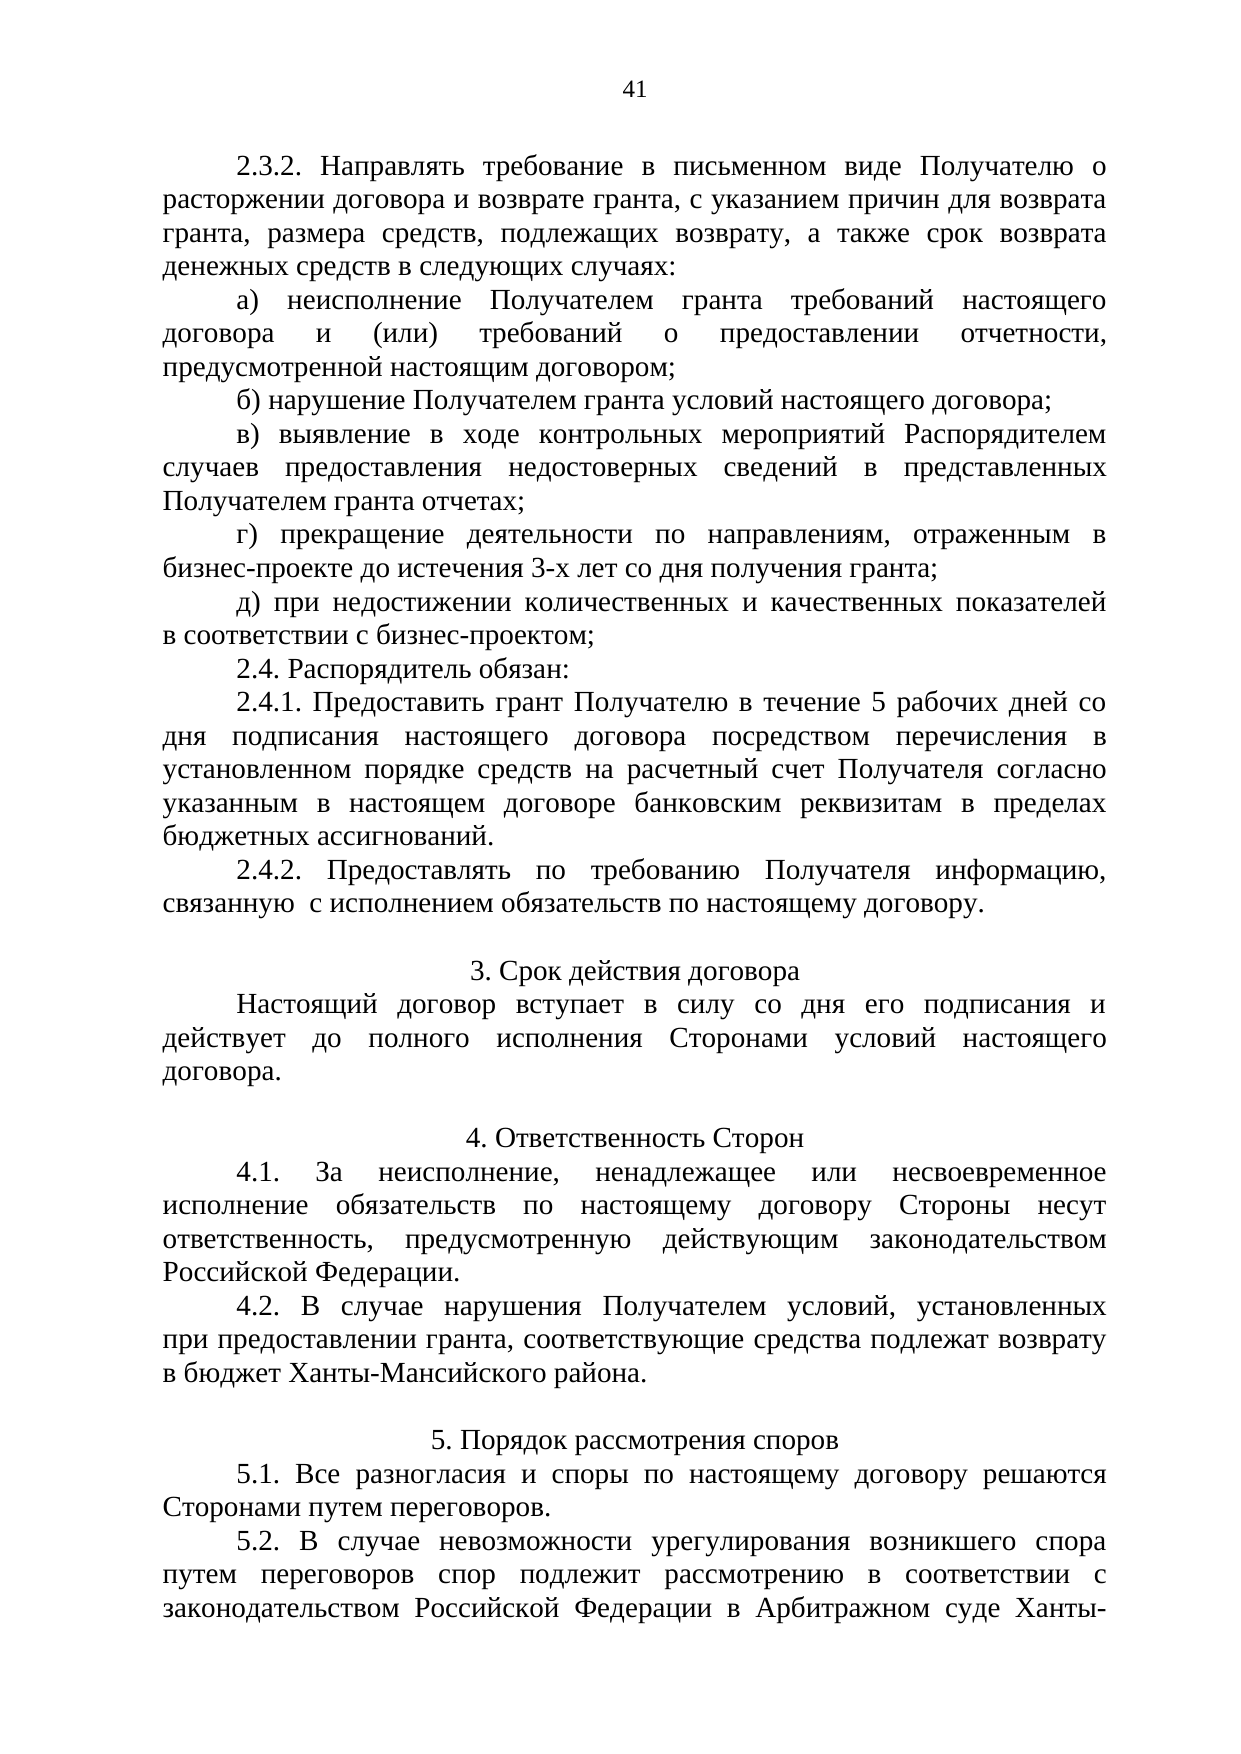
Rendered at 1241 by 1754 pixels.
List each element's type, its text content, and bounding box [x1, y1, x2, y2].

text б) нарушение Получателем гранта условий настоящего договора; [162, 382, 1107, 416]
text г) прекращение деятельности по направлениям, отраженным в бизнес-проекте до истечения 3-х лет со дня получения гранта; [162, 517, 1107, 584]
text 2.4. Распорядитель обязан: [162, 651, 1107, 684]
text а) неисполнение Получателем гранта требований настоящего договора и (или) требований о предоставлении отчетности, предусмотренной настоящим договором; [162, 282, 1107, 382]
text Настоящий договор вступает в силу со дня его подписания и действует до полного исполнения Сторонами условий настоящего договора. [162, 986, 1107, 1087]
text в) выявление в ходе контрольных мероприятий Распорядителем случаев предоставления недостоверных сведений в представленных Получателем гранта отчетах; [162, 416, 1107, 517]
text 2.4.1. Предоставить грант Получателю в течение 5 рабочих дней со дня подписания настоящего договора посредством перечисления в установленном порядке средств на расчетный счет Получателя согласно указанным в настоящем договоре банковским реквизитам в пределах бюджетных ассигнований. [162, 684, 1107, 852]
text 4. Ответственность Сторон [162, 1120, 1107, 1154]
text 4.2. В случае нарушения Получателем условий, установленных при предоставлении гранта, соответствующие средства подлежат возврату в бюджет Ханты-Мансийского района. [162, 1288, 1107, 1389]
text д) при недостижении количественных и качественных показателей в соответствии с бизнес-проектом; [162, 584, 1107, 651]
text 2.4.2. Предоставлять по требованию Получателя информацию, связанную с исполнением обязательств по настоящему договору. [162, 852, 1107, 919]
text 5. Порядок рассмотрения споров [162, 1422, 1107, 1456]
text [162, 1523, 1107, 1623]
text 3. Срок действия договора [162, 953, 1107, 986]
text 5.1. Все разногласия и споры по настоящему договору решаются Сторонами путем переговоров. [162, 1456, 1107, 1523]
text 4.1. За неисполнение, ненадлежащее или несвоевременное исполнение обязательств по настоящему договору Стороны несут ответственность, предусмотренную действующим законодательством Российской Федерации. [162, 1154, 1107, 1288]
text 2.3.2. Направлять требование в письменном виде Получателю о расторжении договора и возврате гранта, с указанием причин для возврата гранта, размера средств, подлежащих возврату, а также срок возврата денежных средств в следующих случаях: [162, 148, 1107, 282]
